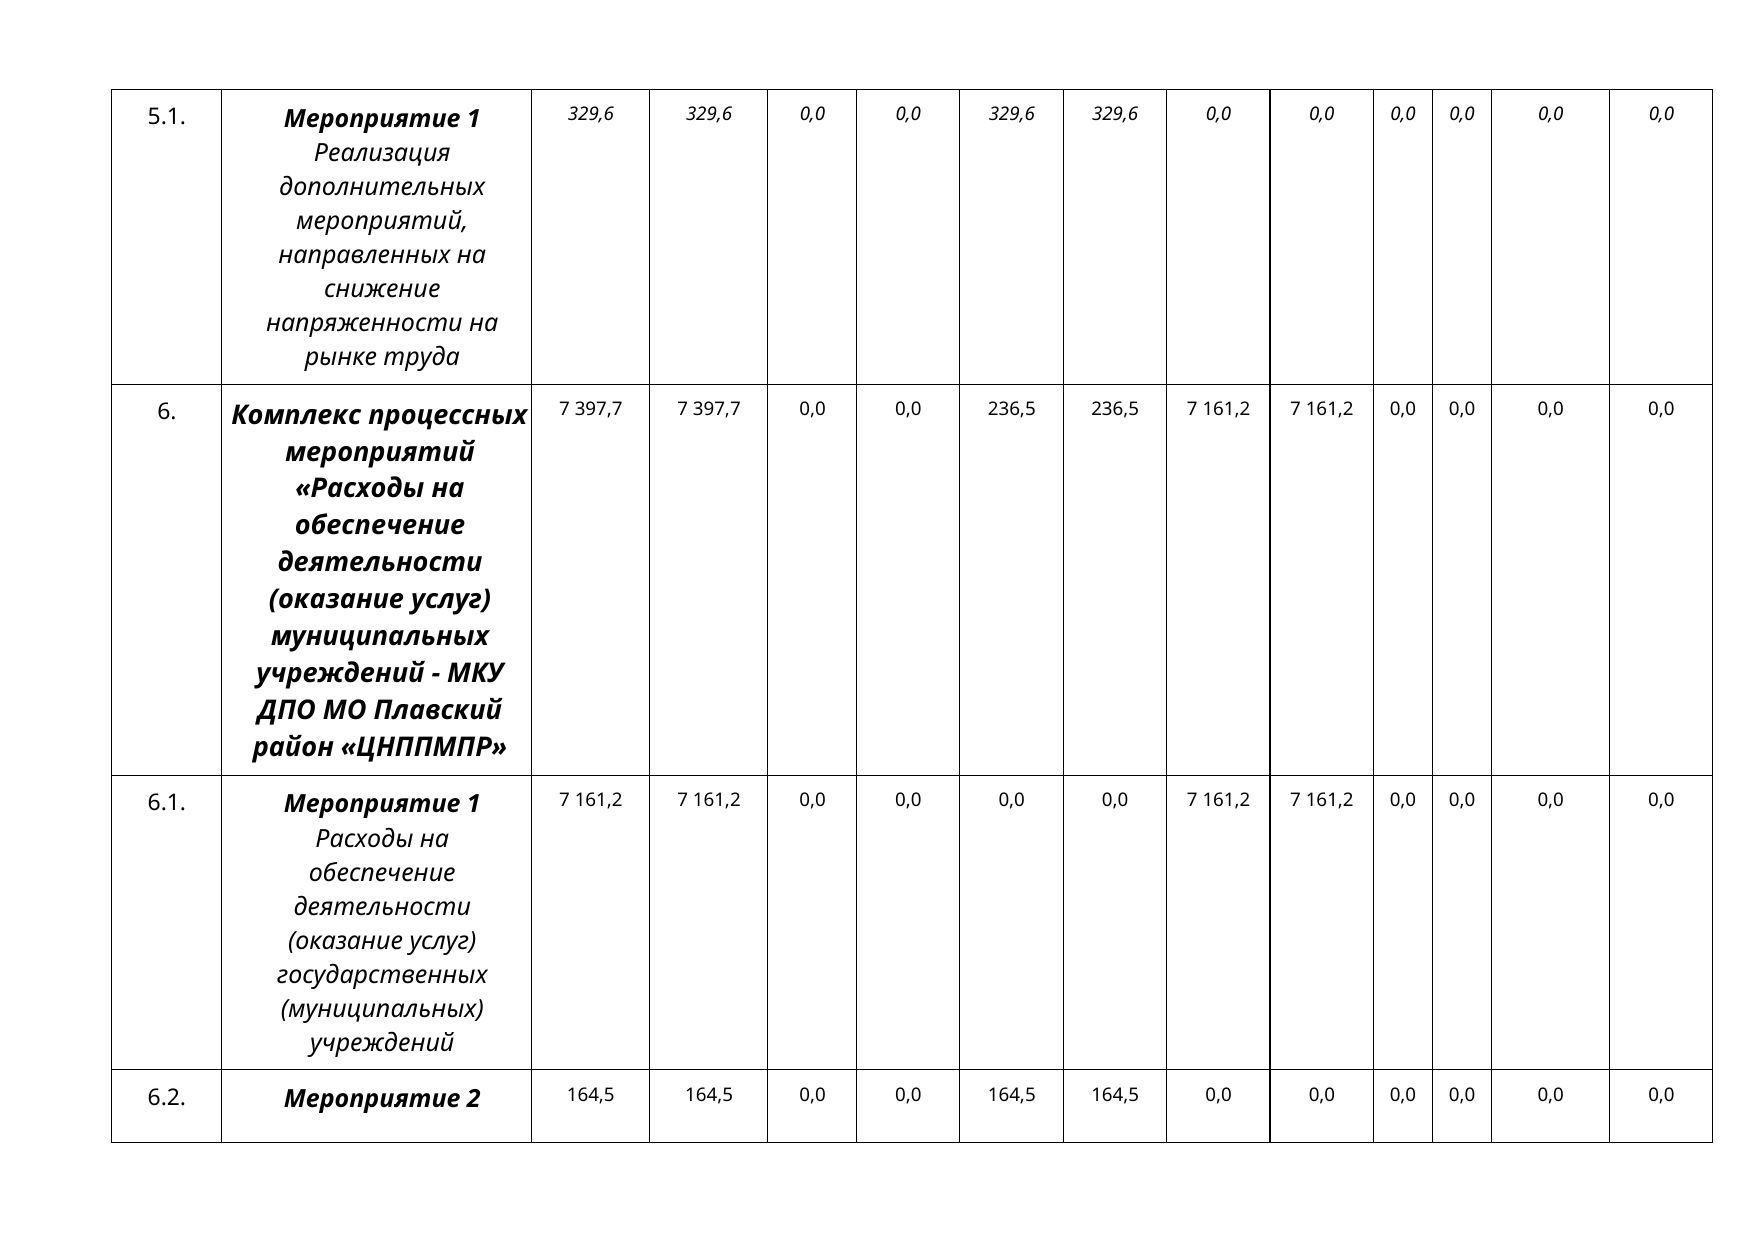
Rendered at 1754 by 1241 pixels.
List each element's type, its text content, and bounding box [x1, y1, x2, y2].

table_cell 0,0 [1167, 90, 1269, 383]
table_cell 6.1. [112, 776, 221, 1069]
table_cell 0,0 [960, 776, 1063, 1069]
table_cell 164,5 [532, 1070, 649, 1142]
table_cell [222, 1070, 531, 1142]
table_cell 0,0 [857, 385, 959, 774]
table_cell 329,6 [532, 90, 649, 383]
table_cell 0,0 [1167, 1070, 1269, 1142]
table_cell 0,0 [857, 90, 959, 383]
table_cell 0,0 [1374, 90, 1432, 383]
table_cell 0,0 [1492, 776, 1609, 1069]
table_cell 329,6 [650, 90, 767, 383]
table_cell 0,0 [1374, 1070, 1432, 1142]
table_cell 0,0 [1374, 385, 1432, 774]
table_cell 6. [112, 385, 221, 774]
table_cell 164,5 [960, 1070, 1063, 1142]
table_cell 329,6 [1064, 90, 1166, 383]
table_cell 0,0 [857, 1070, 959, 1142]
table_cell Мероприятие 1 Расходы на обеспечение деятельности (оказание услуг) государственных (муниципальных) учреждений [222, 776, 531, 1069]
table_cell 0,0 [1433, 1070, 1491, 1142]
table_cell 0,0 [768, 776, 856, 1069]
table_cell 164,5 [650, 1070, 767, 1142]
table_cell 0,0 [768, 90, 856, 383]
table_cell 7 161,2 [650, 776, 767, 1069]
table_cell 7 397,7 [650, 385, 767, 774]
table_cell 0,0 [1610, 90, 1712, 383]
table_cell 0,0 [1492, 1070, 1609, 1142]
table_cell 0,0 [1492, 90, 1609, 383]
table_cell Комплекс процессных мероприятий «Расходы на обеспечение деятельности (оказание услуг) муниципальных учреждений - МКУ ДПО МО Плавский район «ЦНППМПР» [222, 385, 531, 774]
table_cell 0,0 [1610, 1070, 1712, 1142]
table_cell 0,0 [857, 776, 959, 1069]
table_cell 7 161,2 [1167, 776, 1269, 1069]
table_cell 0,0 [1374, 776, 1432, 1069]
table_cell 0,0 [768, 1070, 856, 1142]
table_cell 236,5 [1064, 385, 1166, 774]
table_cell 0,0 [1610, 776, 1712, 1069]
table_cell 7 397,7 [532, 385, 649, 774]
table_cell 0,0 [1433, 385, 1491, 774]
table_cell 0,0 [1271, 1070, 1373, 1142]
table_cell 5.1. [112, 90, 221, 383]
table_cell 7 161,2 [532, 776, 649, 1069]
table_cell 0,0 [1433, 90, 1491, 383]
table_cell 7 161,2 [1271, 776, 1373, 1069]
table_cell 0,0 [1610, 385, 1712, 774]
table_cell 0,0 [1492, 385, 1609, 774]
table_cell 164,5 [1064, 1070, 1166, 1142]
table_cell 7 161,2 [1271, 385, 1373, 774]
table_cell 6.2. [112, 1070, 221, 1142]
table_cell 329,6 [960, 90, 1063, 383]
table_cell Мероприятие 1 Реализация дополнительных мероприятий, направленных на снижение напряженности на рынке труда [222, 90, 531, 383]
table_cell 0,0 [1433, 776, 1491, 1069]
table_cell 7 161,2 [1167, 385, 1269, 774]
table_cell 236,5 [960, 385, 1063, 774]
table_cell 0,0 [1064, 776, 1166, 1069]
table_cell 0,0 [1271, 90, 1373, 383]
table_cell 0,0 [768, 385, 856, 774]
